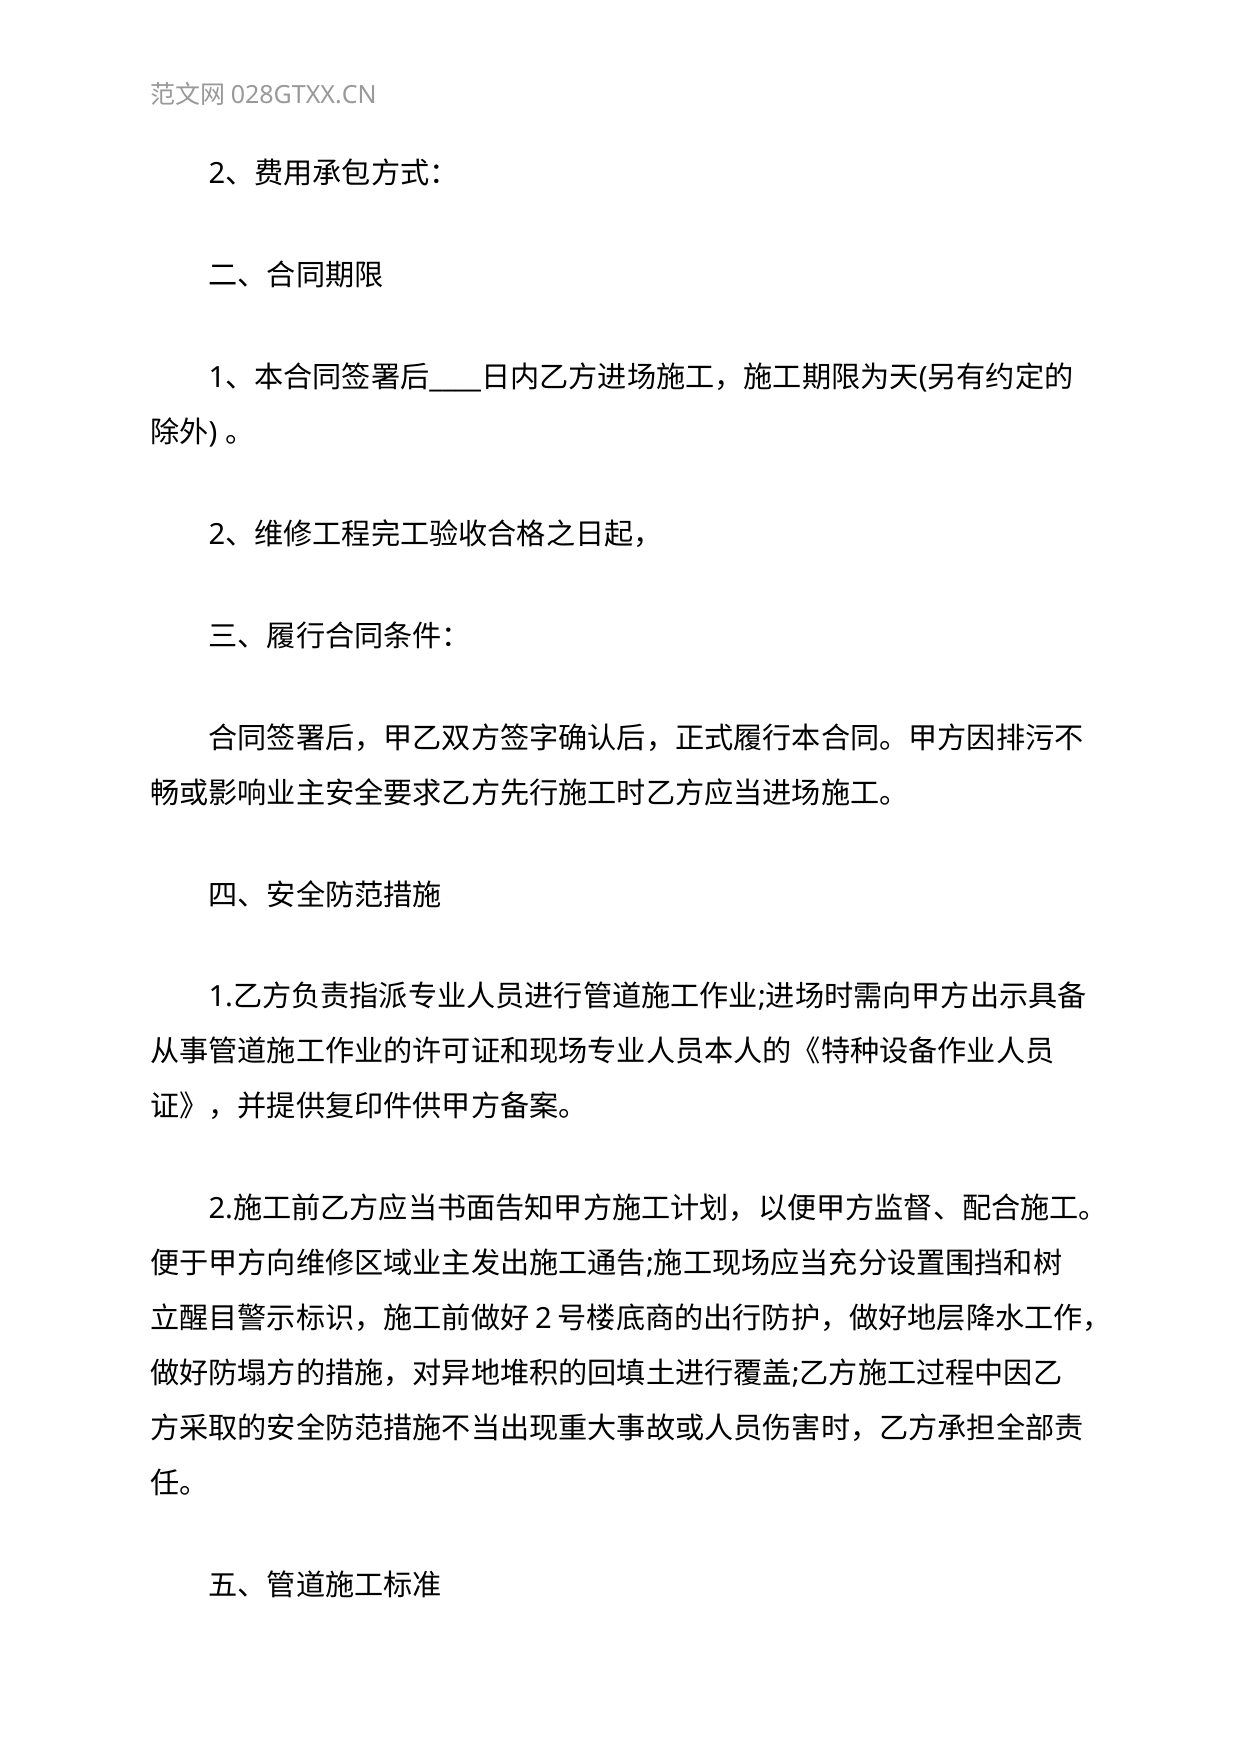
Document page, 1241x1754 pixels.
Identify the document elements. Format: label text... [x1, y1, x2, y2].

text 1、本合同签署后____日内乙方进场施工，施工期限为天(另有约定的除外) 。 [150, 354, 1090, 451]
text 1.乙方负责指派专业人员进行管道施工作业;进场时需向甲方出示具备从事管道施工作业的许可证和现场专业人员本人的《特种设备作业人员证》，并提供复印件供甲方备案。 [150, 973, 1090, 1125]
text 二、合同期限 [150, 252, 1090, 294]
text 五、管道施工标准 [150, 1561, 1090, 1603]
text 2、维修工程完工验收合格之日起， [150, 511, 1090, 553]
text 四、安全防范措施 [150, 871, 1090, 913]
text 三、履行合同条件： [150, 613, 1090, 655]
text 2、费用承包方式： [150, 150, 1090, 192]
text 2.施工前乙方应当书面告知甲方施工计划，以便甲方监督、配合施工。便于甲方向维修区域业主发出施工通告;施工现场应当充分设置围挡和树立醒目警示标识，施工前做好2号楼底商的出行防护，做好地层降水工作，做好防塌方的措施，对异地堆积的回填土进行覆盖;乙方施工过程中因乙方采取的安全防范措施不当出现重大事故或人员伤害时，乙方承担全部责任。 [150, 1184, 1090, 1502]
text 合同签署后，甲乙双方签字确认后，正式履行本合同。甲方因排污不畅或影响业主安全要求乙方先行施工时乙方应当进场施工。 [150, 714, 1090, 812]
